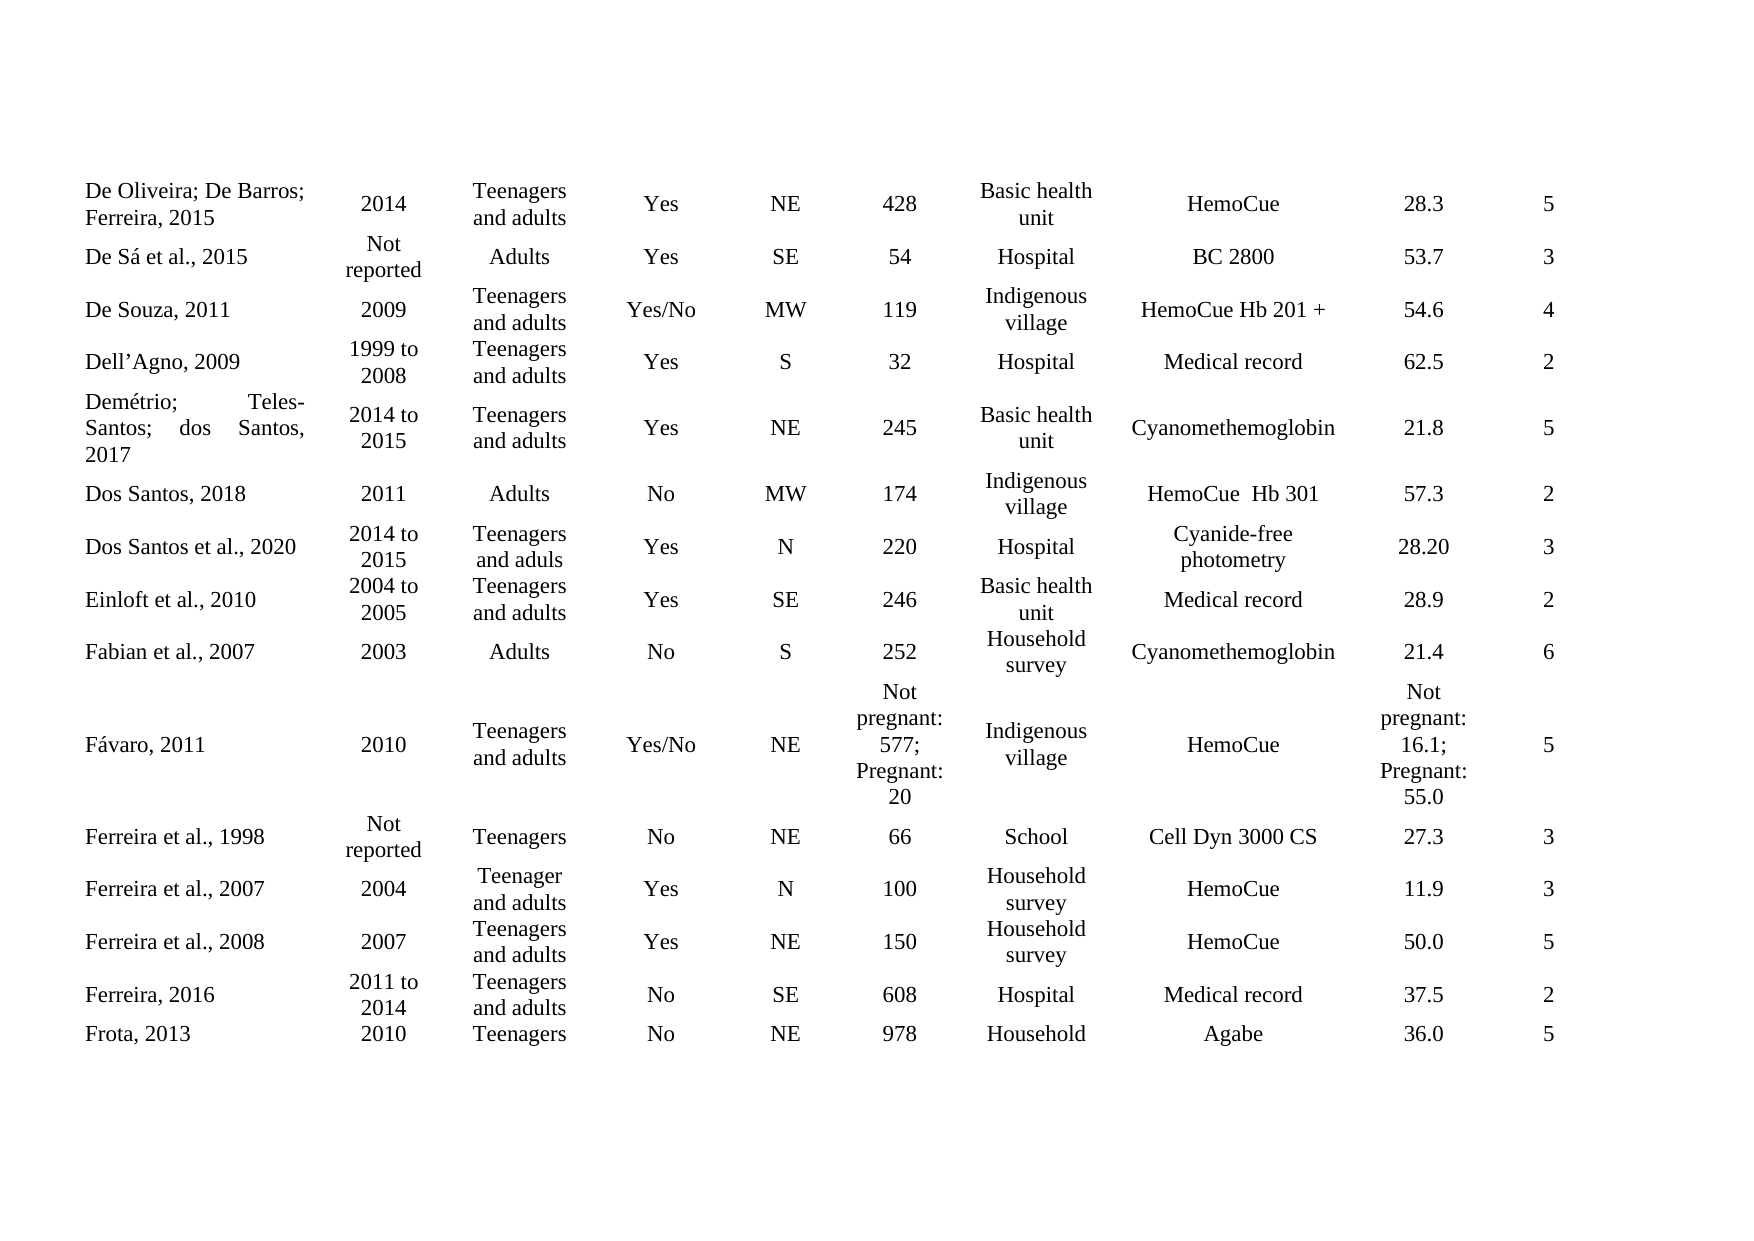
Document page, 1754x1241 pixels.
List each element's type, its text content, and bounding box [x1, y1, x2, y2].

table_cell Agabe [1110, 1021, 1356, 1047]
table_cell NE [734, 1021, 837, 1047]
table_cell 3 [1491, 863, 1606, 915]
table_cell S [734, 335, 837, 388]
table_cell Dell’Agno, 2009 [74, 335, 316, 388]
table_cell Teenagers and aduls [451, 520, 588, 572]
table_cell Fávaro, 2011 [74, 678, 316, 810]
table_cell Teenagers [451, 810, 588, 862]
table_cell 608 [837, 968, 962, 1021]
table_cell Yes [588, 388, 734, 467]
table_cell Adults [451, 467, 588, 520]
table_cell 150 [837, 915, 962, 968]
table_cell 2007 [316, 915, 451, 968]
table_cell Ferreira et al., 2007 [74, 863, 316, 915]
table_cell HemoCue [1110, 863, 1356, 915]
table_cell 5 [1491, 177, 1606, 230]
table_cell 5 [1491, 678, 1606, 810]
table_cell 2009 [316, 283, 451, 335]
table_cell Household survey [962, 1021, 1110, 1047]
table_cell Not pregnant: 16.1; Pregnant: 55.0 [1356, 678, 1491, 810]
table_cell HemoCue Hb 201 + [1110, 283, 1356, 335]
table_cell School [962, 810, 1110, 862]
table_cell Medical record [1110, 968, 1356, 1021]
table_cell Teenager and adults [451, 863, 588, 915]
table_cell No [588, 467, 734, 520]
table_cell MW [734, 467, 837, 520]
table_cell Indigenous village [962, 678, 1110, 810]
table_cell Medical record [1110, 335, 1356, 388]
table_cell 66 [837, 810, 962, 862]
table_cell Household survey [962, 915, 1110, 968]
table_cell Adults [451, 230, 588, 283]
table_cell Ferreira, 2016 [74, 968, 316, 1021]
table_cell No [588, 625, 734, 678]
table_cell 21.4 [1356, 625, 1491, 678]
table_cell 2004 [316, 863, 451, 915]
table_cell 57.3 [1356, 467, 1491, 520]
table_cell HemoCue [1110, 915, 1356, 968]
table_cell 3 [1491, 520, 1606, 572]
table_cell Household survey [962, 863, 1110, 915]
table_cell De Souza, 2011 [74, 283, 316, 335]
table_cell 2010 [316, 678, 451, 810]
table_cell Teenagers and adults [451, 915, 588, 968]
table_cell 11.9 [1356, 863, 1491, 915]
table_cell Basic health unit [962, 388, 1110, 467]
table_cell HemoCue Hb 301 [1110, 467, 1356, 520]
table_cell SE [734, 573, 837, 625]
table_cell 2014 [316, 177, 451, 230]
table_cell S [734, 625, 837, 678]
table_cell 2 [1491, 467, 1606, 520]
table_cell 3 [1491, 230, 1606, 283]
table_cell Yes [588, 520, 734, 572]
table_cell No [588, 1021, 734, 1047]
table_cell Yes/No [588, 283, 734, 335]
table_cell 53.7 [1356, 230, 1491, 283]
table_cell 36.0 [1356, 1021, 1491, 1047]
table_cell Not pregnant: 577; Pregnant: 20 [837, 678, 962, 810]
table_cell Teenagers and adults [451, 283, 588, 335]
table_cell 2011 [316, 467, 451, 520]
table_cell 21.8 [1356, 388, 1491, 467]
table_cell BC 2800 [1110, 230, 1356, 283]
table_cell No [588, 810, 734, 862]
table_cell Yes [588, 915, 734, 968]
table_cell Cyanomethemoglobin [1110, 388, 1356, 467]
table_cell N [734, 520, 837, 572]
table_cell 978 [837, 1021, 962, 1047]
table_cell MW [734, 283, 837, 335]
table_cell Dos Santos, 2018 [74, 467, 316, 520]
table_cell Not reported [316, 810, 451, 862]
table_cell 174 [837, 467, 962, 520]
table_cell 28.20 [1356, 520, 1491, 572]
table_cell Ferreira et al., 1998 [74, 810, 316, 862]
table_cell Demétrio; Teles-Santos; dos Santos, 2017 [74, 388, 316, 467]
table_cell 32 [837, 335, 962, 388]
table_cell Hospital [962, 968, 1110, 1021]
table_cell 245 [837, 388, 962, 467]
table_cell Teenagers and adults [451, 968, 588, 1021]
table_cell Basic health unit [962, 177, 1110, 230]
table_cell 28.3 [1356, 177, 1491, 230]
table_cell 62.5 [1356, 335, 1491, 388]
table_cell N [734, 863, 837, 915]
table_cell HemoCue [1110, 177, 1356, 230]
table_cell Ferreira et al., 2008 [74, 915, 316, 968]
table_cell Yes/No [588, 678, 734, 810]
table_cell Hospital [962, 520, 1110, 572]
table_cell 3 [1491, 810, 1606, 862]
table_cell 220 [837, 520, 962, 572]
table_cell Not reported [316, 230, 451, 283]
table_cell 27.3 [1356, 810, 1491, 862]
table_cell 119 [837, 283, 962, 335]
table_cell 2011 to 2014 [316, 968, 451, 1021]
table_cell NE [734, 810, 837, 862]
table_cell 5 [1491, 388, 1606, 467]
table_cell NE [734, 678, 837, 810]
table_cell De Sá et al., 2015 [74, 230, 316, 283]
table_cell 428 [837, 177, 962, 230]
table_cell 6 [1491, 625, 1606, 678]
table_cell Yes [588, 177, 734, 230]
table_cell 28.9 [1356, 573, 1491, 625]
table_cell Yes [588, 335, 734, 388]
table_cell De Oliveira; De Barros; Ferreira, 2015 [74, 177, 316, 230]
table_cell 54.6 [1356, 283, 1491, 335]
table_cell HemoCue [1110, 678, 1356, 810]
table_cell Basic health unit [962, 573, 1110, 625]
table_cell 100 [837, 863, 962, 915]
table_cell Yes [588, 573, 734, 625]
table_cell Household survey [962, 625, 1110, 678]
table_cell Indigenous village [962, 467, 1110, 520]
table_cell 2 [1491, 335, 1606, 388]
table_cell NE [734, 177, 837, 230]
table_cell NE [734, 388, 837, 467]
table_cell Teenagers and adults [451, 335, 588, 388]
table_cell 4 [1491, 283, 1606, 335]
table_cell No [588, 968, 734, 1021]
table_cell 5 [1491, 1021, 1606, 1047]
table_cell Teenagers and adults [451, 573, 588, 625]
table_cell 2014 to 2015 [316, 520, 451, 572]
table_cell 2 [1491, 573, 1606, 625]
table_cell 50.0 [1356, 915, 1491, 968]
table_cell Teenagers and adults [451, 388, 588, 467]
table_cell Medical record [1110, 573, 1356, 625]
table_cell 2004 to 2005 [316, 573, 451, 625]
table_cell Dos Santos et al., 2020 [74, 520, 316, 572]
table_cell NE [734, 915, 837, 968]
table_cell Yes [588, 863, 734, 915]
table_cell Einloft et al., 2010 [74, 573, 316, 625]
table_cell Fabian et al., 2007 [74, 625, 316, 678]
table_cell 5 [1491, 915, 1606, 968]
table_cell 37.5 [1356, 968, 1491, 1021]
table_cell 2003 [316, 625, 451, 678]
table_cell Teenagers and adults [451, 678, 588, 810]
table_cell 246 [837, 573, 962, 625]
table_cell Hospital [962, 230, 1110, 283]
table_cell 252 [837, 625, 962, 678]
table_cell 2010 [316, 1021, 451, 1047]
table_cell 1999 to 2008 [316, 335, 451, 388]
table_cell 2014 to 2015 [316, 388, 451, 467]
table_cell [451, 1021, 588, 1047]
table_cell 2 [1491, 968, 1606, 1021]
table_cell SE [734, 230, 837, 283]
table_cell Indigenous village [962, 283, 1110, 335]
table_cell Cell Dyn 3000 CS [1110, 810, 1356, 862]
table_cell 54 [837, 230, 962, 283]
table_cell Frota, 2013 [74, 1021, 316, 1047]
table_cell SE [734, 968, 837, 1021]
table_cell Yes [588, 230, 734, 283]
table_cell Teenagers and adults [451, 177, 588, 230]
table_cell Cyanomethemoglobin [1110, 625, 1356, 678]
table_cell Hospital [962, 335, 1110, 388]
table_cell Cyanide-free photometry [1110, 520, 1356, 572]
table_cell Adults [451, 625, 588, 678]
